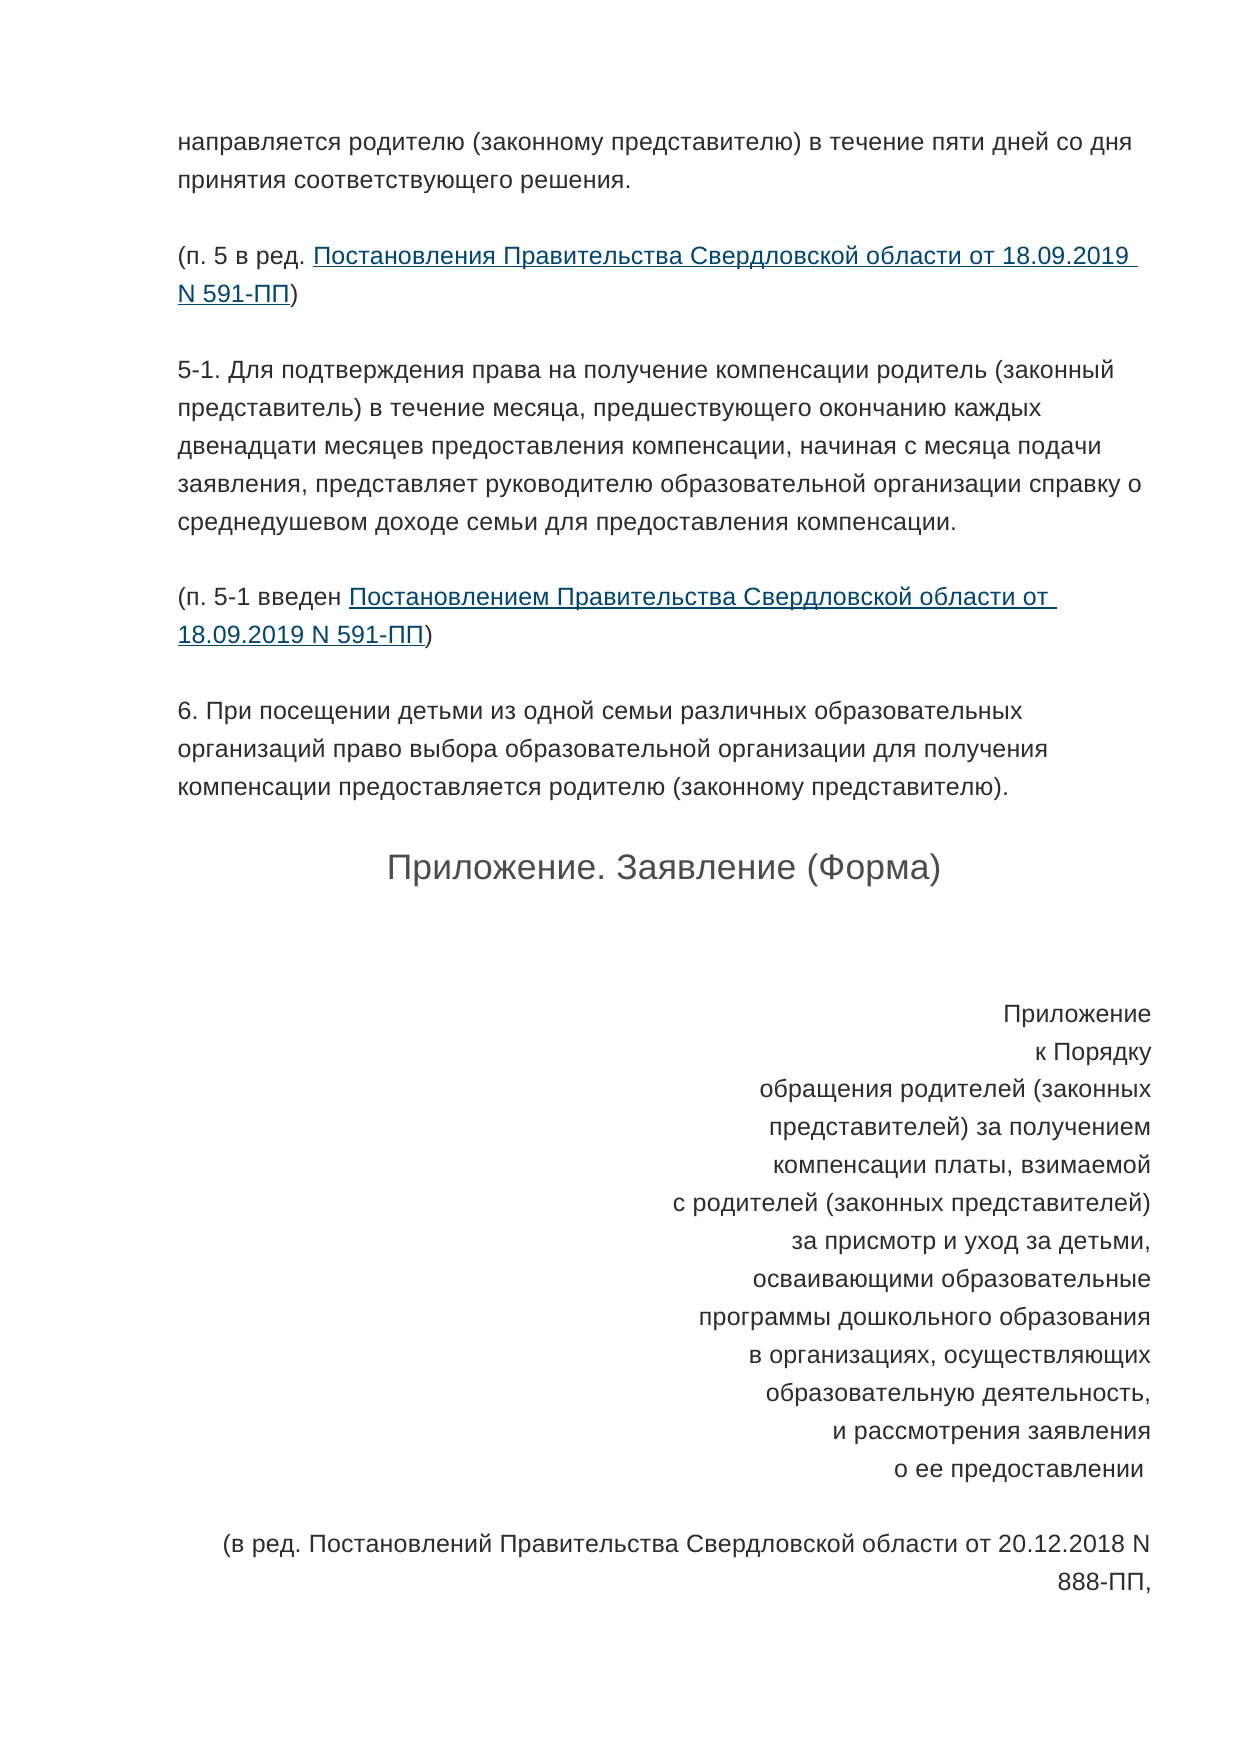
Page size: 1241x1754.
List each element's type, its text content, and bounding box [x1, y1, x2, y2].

text 5-1. Для подтверждения права на получение компенсации родитель (законный представитель) в течение месяца, предшествующего окончанию каждых двенадцати месяцев предоставления компенсации, начиная с месяца подачи заявления, представляет руководителю образовательной организации справку о среднедушевом доходе семьи для предоставления компенсации. [177, 308, 1152, 535]
text 6. При посещении детьми из одной семьи различных образовательных организаций право выбора образовательной организации для получения компенсации предоставляется родителю (законному представителю). [177, 649, 1152, 801]
text (п. 5 в ред. Постановления Правительства Свердловской области от 18.09.2019 N 591-ПП) [177, 194, 1152, 308]
text (п. 5-1 введен Постановлением Правительства Свердловской области от 18.09.2019 N 591-ПП) [177, 535, 1152, 649]
text Приложение. Заявление (Форма) [177, 846, 1152, 887]
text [177, 118, 1152, 194]
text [177, 914, 1152, 1596]
